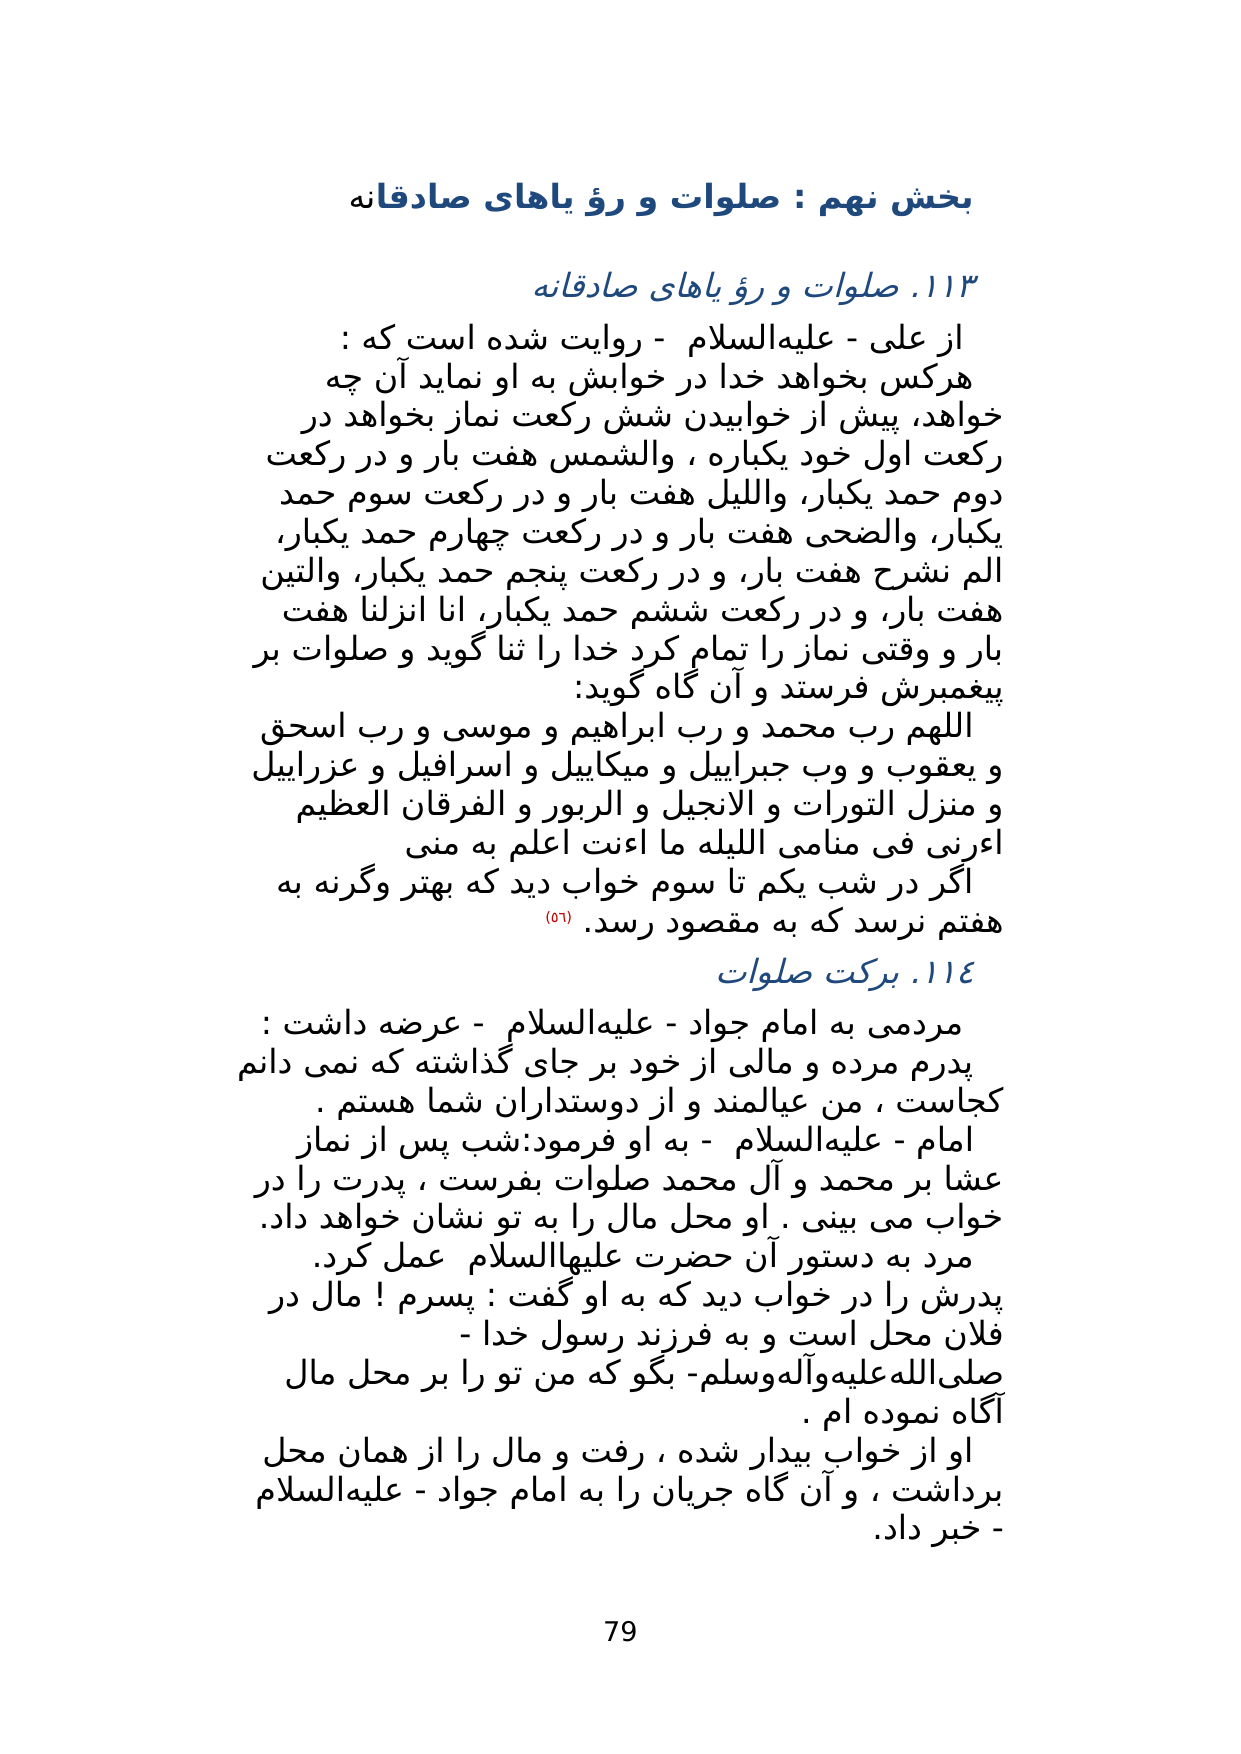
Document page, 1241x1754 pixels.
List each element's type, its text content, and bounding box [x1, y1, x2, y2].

text هركس بخواهد خدا در خوابش به او نمايد آن چه خواهد، پيش از خوابيدن شش ركعت نماز بخواهد در ركعت اول خود يكباره ، والشمس هفت بار و در ركعت دوم حمد يكبار، والليل هفت بار و در ركعت سوم حمد يكبار، والضحى هفت بار و در ركعت چهارم حمد يكبار، الم نشرح هفت بار، و در ركعت پنجم حمد يكبار، والتين هفت بار، و در ركعت ششم حمد يكبار، انا انزلنا هفت بار و وقتى نماز را تمام كرد خدا را ثنا گويد و صلوات بر پيغمبرش فرستد و آن گاه گويد: [236, 357, 1004, 707]
text اللهم رب محمد و رب ابراهيم و موسى و رب اسحق و يعقوب و وب جبراييل و ميكاييل و اسرافيل و عزراييل و منزل التورات و الانجيل و الربور و الفرقان العظيم اءرنى فى منامى الليله ما اءنت اعلم به منى [236, 707, 1004, 862]
text امام - عليه‌السلام - به او فرمود:شب پس از نماز عشا بر محمد و آل محمد صلوات بفرست ، پدرت را در خواب مى بينى . او محل مال را به تو نشان خواهد داد. [236, 1120, 1004, 1237]
subtitle ١١٤. بركت صلوات [236, 952, 1004, 991]
text مردمى به امام جواد - عليه‌السلام - عرضه داشت : [236, 1004, 1004, 1043]
text بخش نهم : صلوات و رؤ ياهاى صادقانه [236, 177, 1004, 216]
text اگر در شب يكم تا سوم خواب ديد كه بهتر وگرنه به هفتم نرسد كه به مقصود رسد. (٥٦) [236, 862, 1004, 940]
subtitle ١١٣. صلوات و رؤ ياهاى صادقانه [236, 267, 1004, 306]
text مرد به دستور آن حضرت عليها‌السلام عمل كرد. پدرش را در خواب ديد كه به او گفت : پسرم ! مال در فلان محل است و به فرزند رسول خدا - صلى‌الله‌عليه‌وآله‌وسلم- بگو كه من تو را بر محل مال آگاه نموده ام . [236, 1237, 1004, 1431]
text پدرم مرده و مالى از خود بر جاى گذاشته كه نمى دانم كجاست ، من عيالمند و از دوستداران شما هستم . [236, 1043, 1004, 1120]
text از على - عليه‌السلام - روايت شده است كه : [236, 318, 1004, 357]
text او از خواب بيدار شده ، رفت و مال را از همان محل برداشت ، و آن گاه جريان را به امام جواد - عليه‌السلام - خبر داد. [236, 1431, 1004, 1548]
